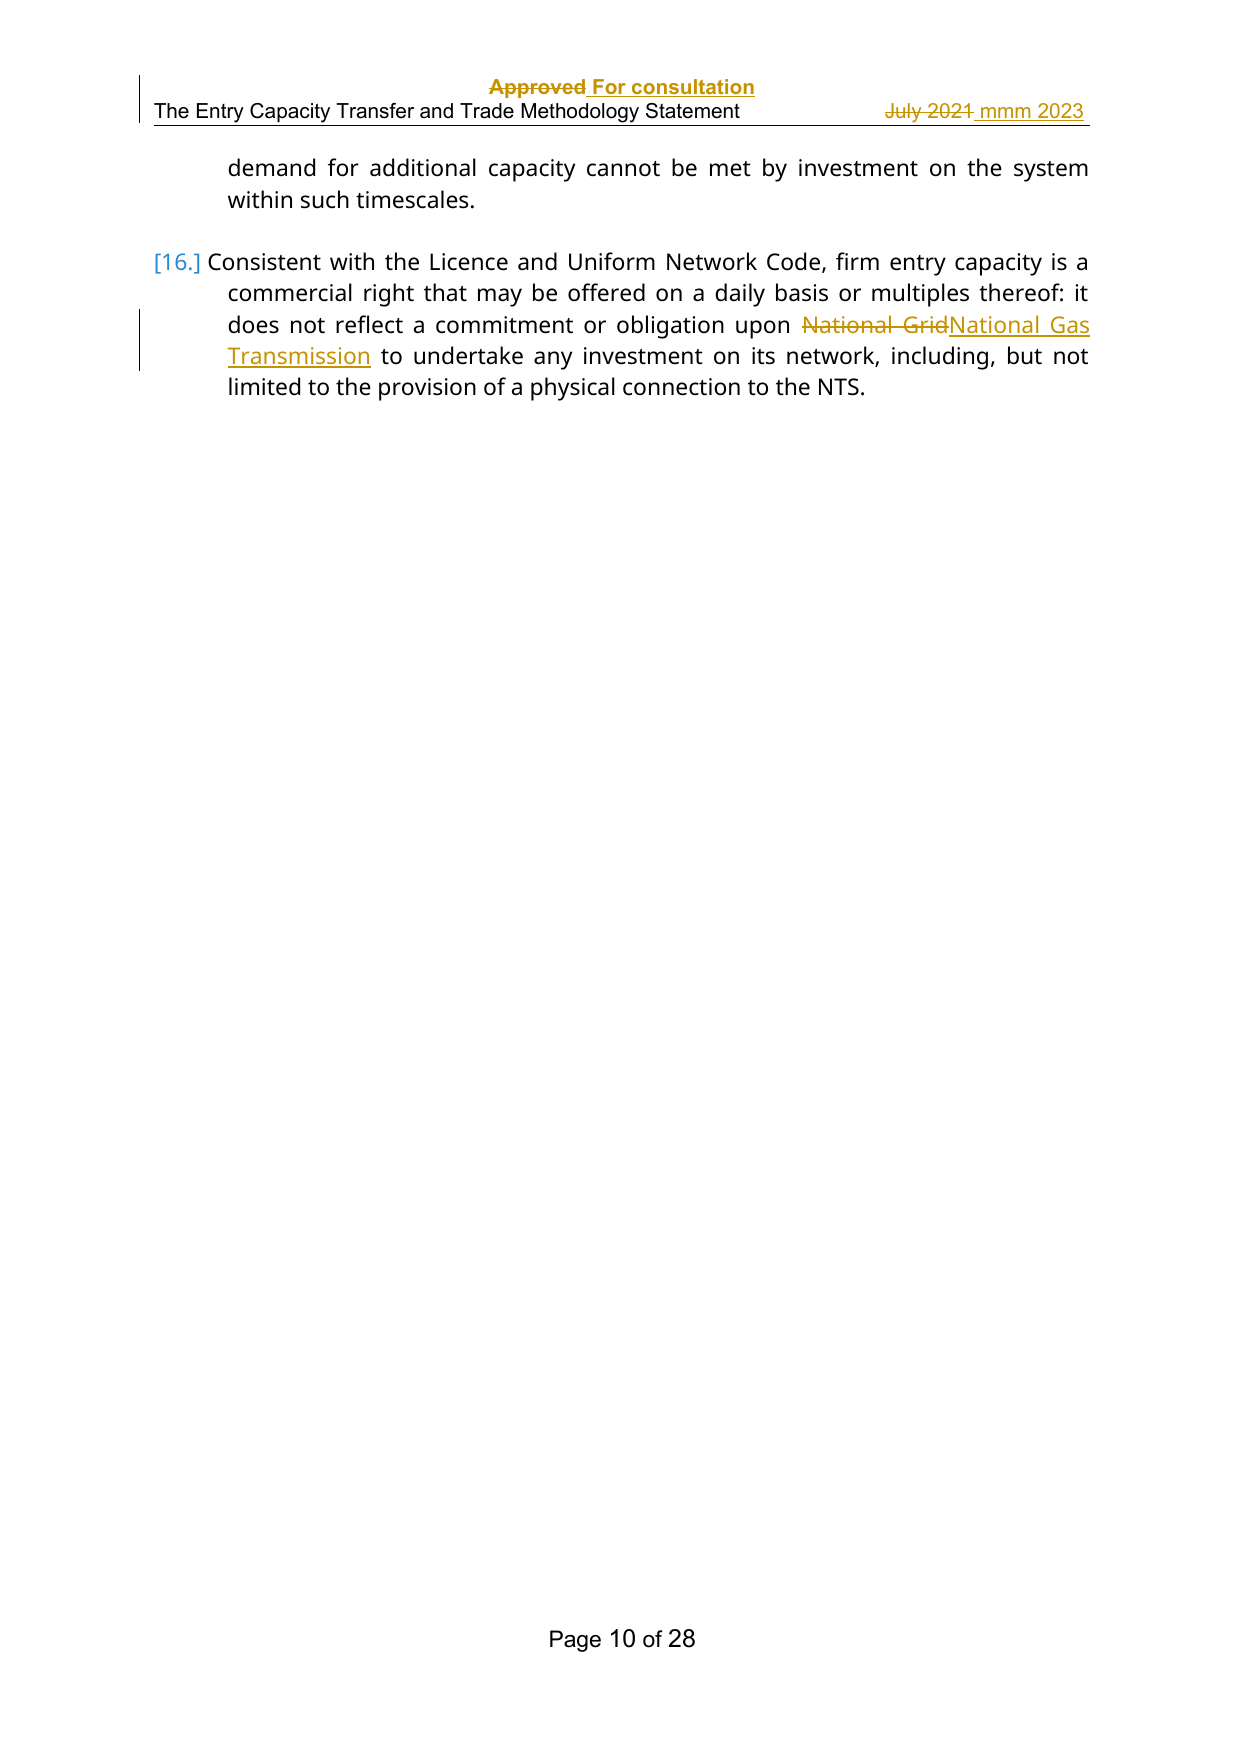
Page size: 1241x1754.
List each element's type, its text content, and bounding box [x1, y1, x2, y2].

list Consistent with the Licence and Uniform Network Code, firm entry capacity is a commercial right that may be offered on a daily basis or multiples thereof: it does not reflect a commitment or obligation upon to undertake any investment on its network, including, but not limited to the provision of a physical connection to the NTS. [153, 246, 1090, 402]
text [227, 152, 1090, 215]
